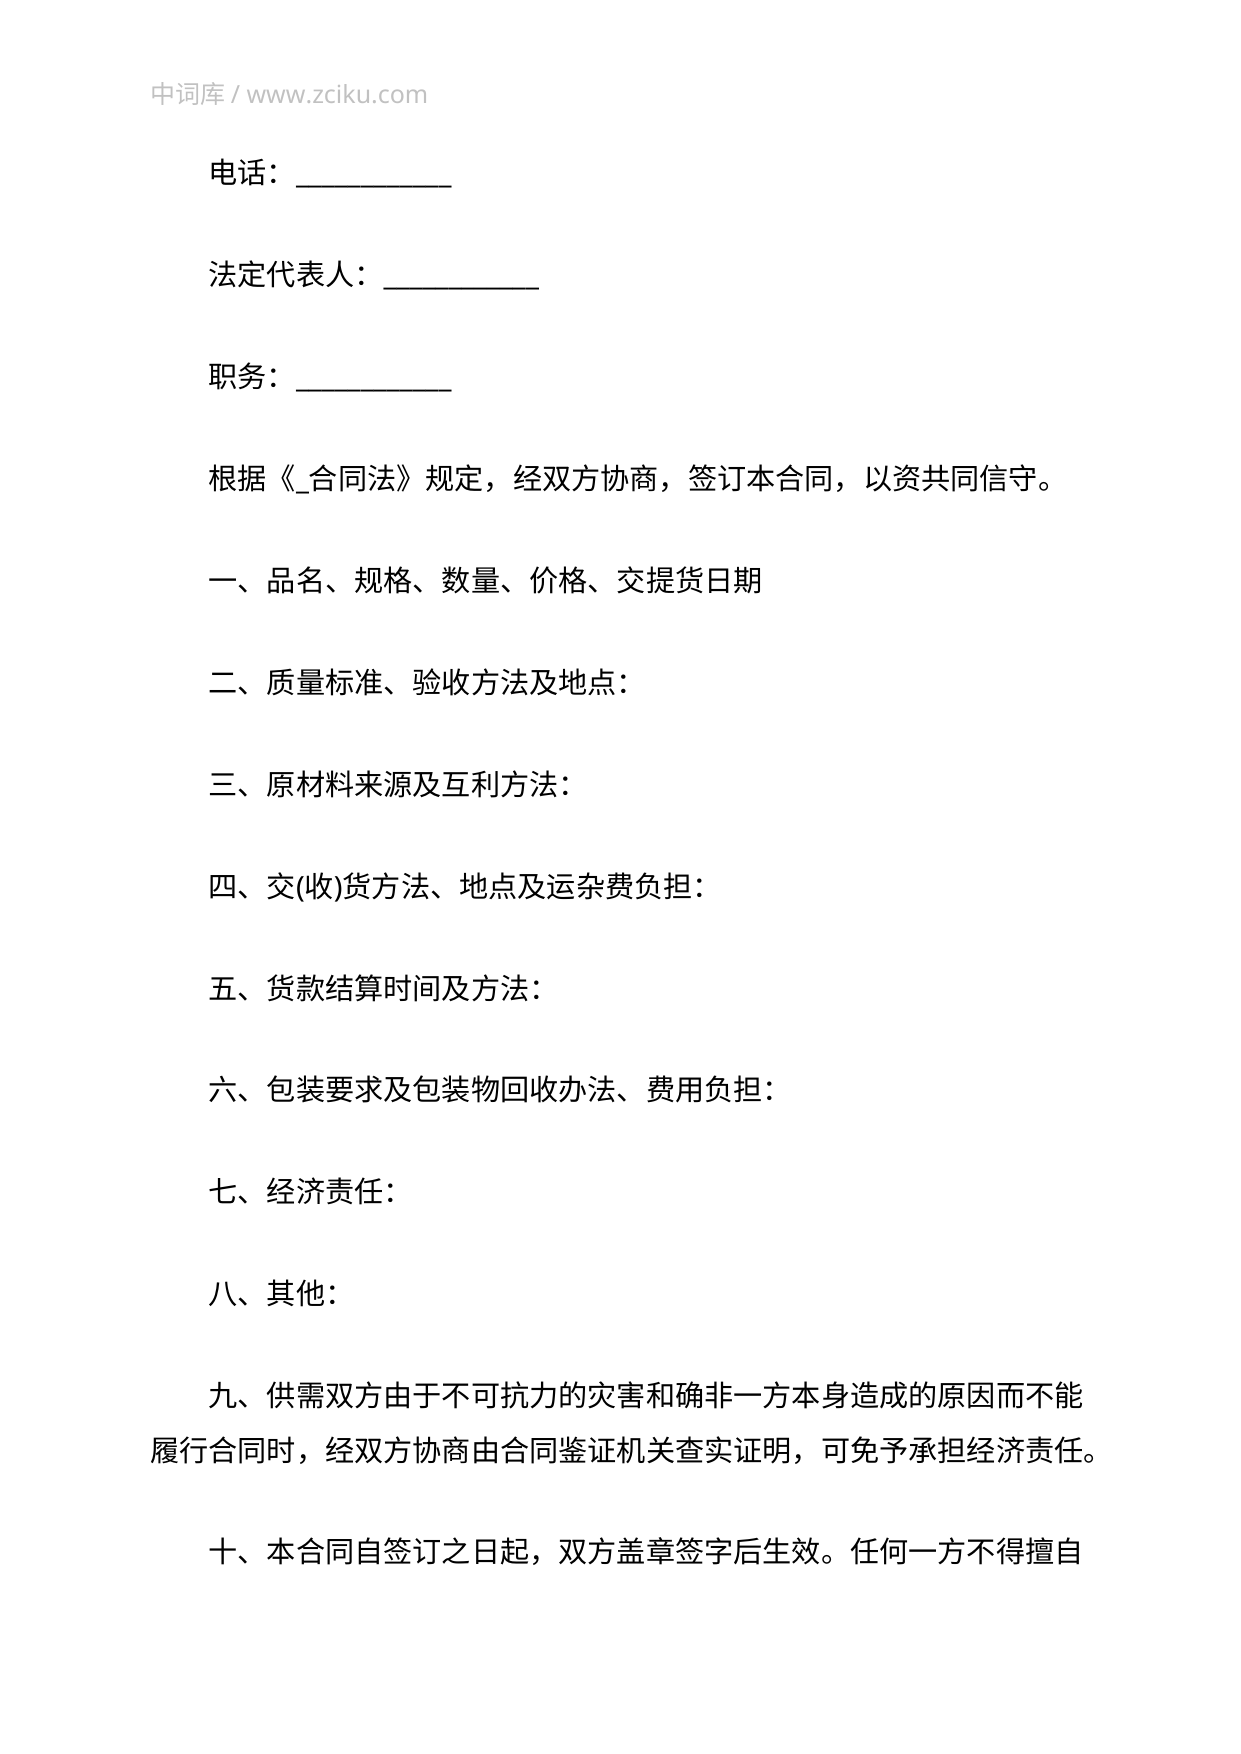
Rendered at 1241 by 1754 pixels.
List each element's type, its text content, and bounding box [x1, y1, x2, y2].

text 五、货款结算时间及方法： [150, 965, 1090, 1007]
text 六、包装要求及包装物回收办法、费用负担： [150, 1067, 1090, 1109]
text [150, 1529, 1090, 1571]
text 一、品名、规格、数量、价格、交提货日期 [150, 558, 1090, 600]
text 法定代表人：____________ [150, 252, 1090, 294]
text 三、原材料来源及互利方法： [150, 761, 1090, 804]
text 八、其他： [150, 1271, 1090, 1313]
text 七、经济责任： [150, 1169, 1090, 1211]
text 九、供需双方由于不可抗力的灾害和确非一方本身造成的原因而不能履行合同时，经双方协商由合同鉴证机关查实证明，可免予承担经济责任。 [150, 1372, 1090, 1469]
text 四、交(收)货方法、地点及运杂费负担： [150, 863, 1090, 906]
text 二、质量标准、验收方法及地点： [150, 660, 1090, 702]
text 根据《_合同法》规定，经双方协商，签订本合同，以资共同信守。 [150, 456, 1090, 498]
text 职务：____________ [150, 354, 1090, 396]
text 电话：____________ [150, 150, 1090, 192]
